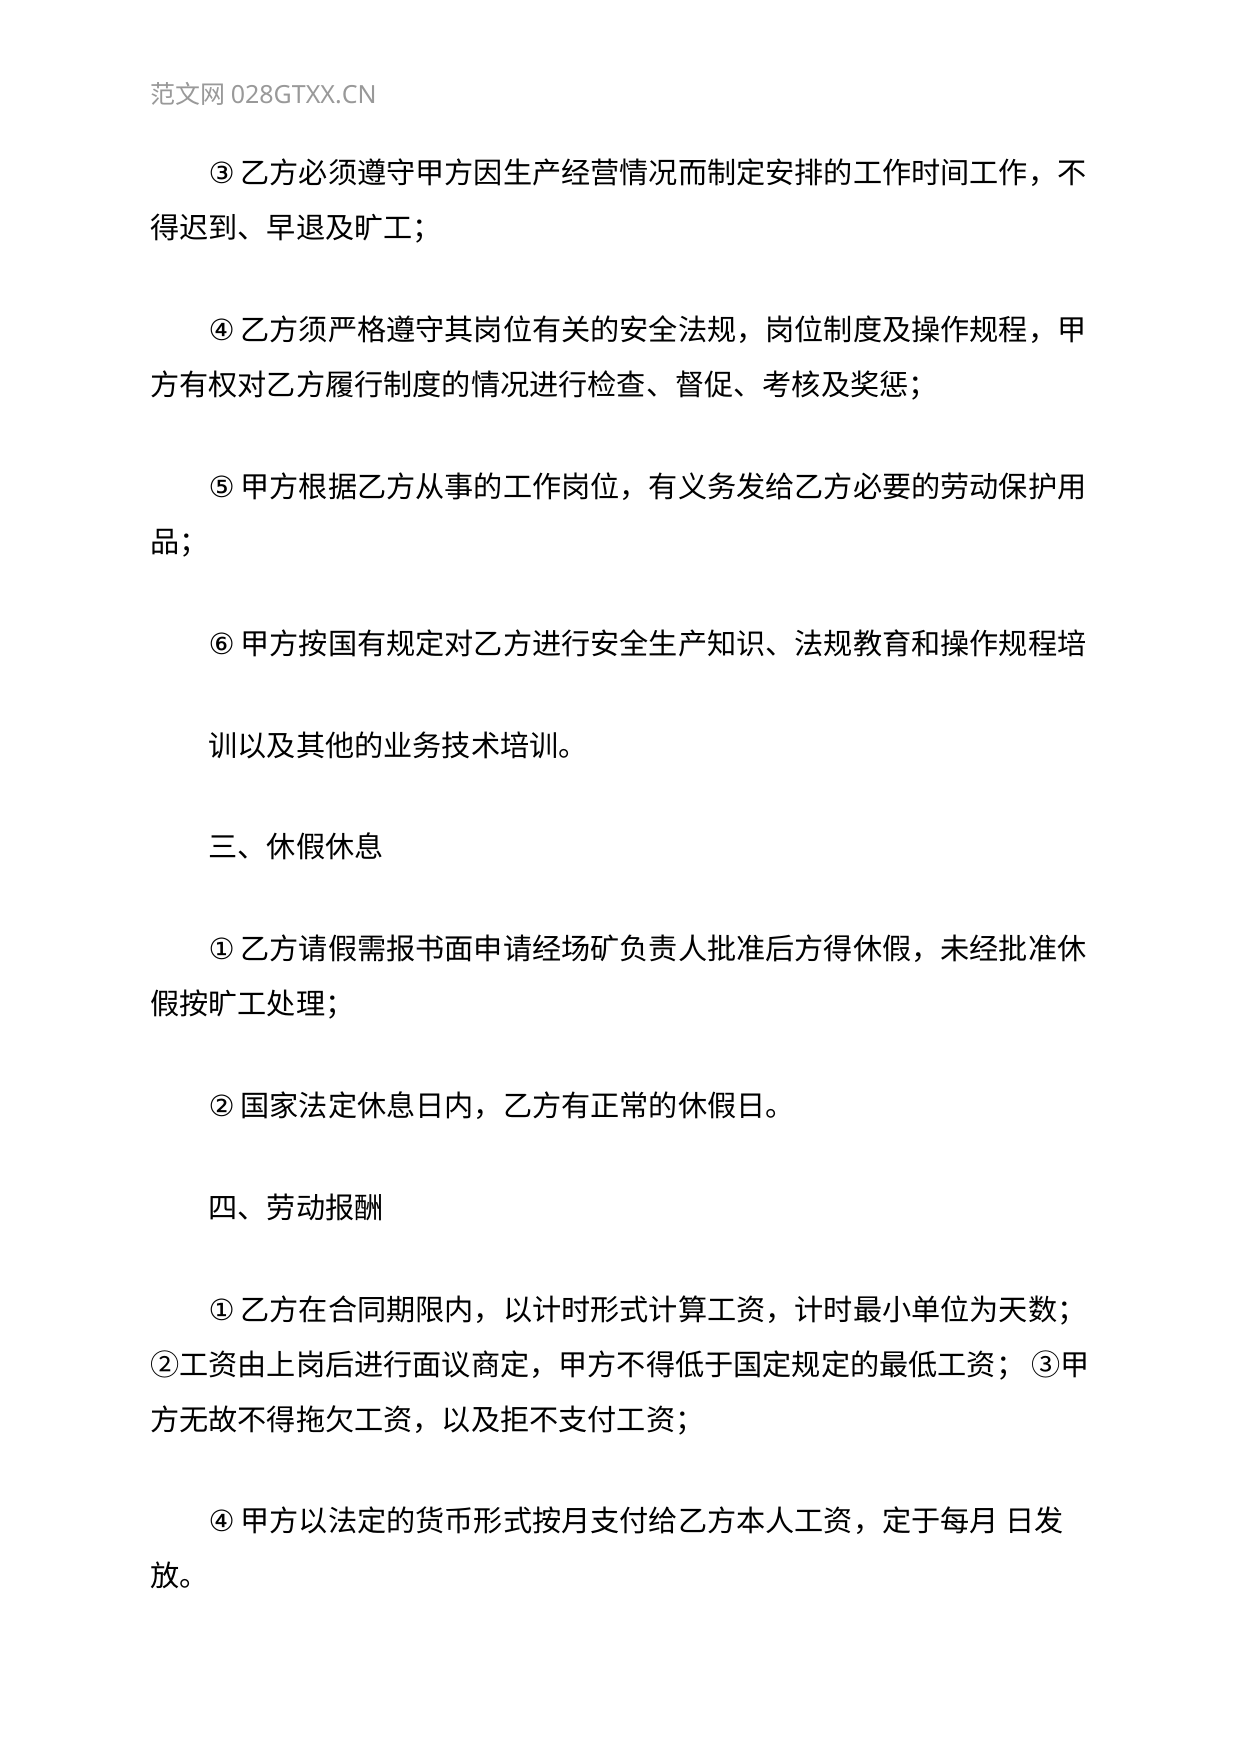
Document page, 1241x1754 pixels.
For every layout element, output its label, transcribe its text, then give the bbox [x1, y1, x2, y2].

text 训以及其他的业务技术培训。 [150, 722, 1090, 764]
text 三、休假休息 [150, 824, 1090, 866]
text ④甲方以法定的货币形式按月支付给乙方本人工资，定于每月 日发放。 [150, 1498, 1090, 1595]
text ④乙方须严格遵守其岗位有关的安全法规，岗位制度及操作规程，甲方有权对乙方履行制度的情况进行检查、督促、考核及奖惩； [150, 307, 1090, 404]
text ②国家法定休息日内，乙方有正常的休假日。 [150, 1083, 1090, 1125]
text ①乙方在合同期限内，以计时形式计算工资，计时最小单位为天数； ②工资由上岗后进行面议商定，甲方不得低于国定规定的最低工资； ③甲方无故不得拖欠工资，以及拒不支付工资； [150, 1286, 1090, 1438]
text ⑤甲方根据乙方从事的工作岗位，有义务发给乙方必要的劳动保护用品； [150, 463, 1090, 561]
text ⑥甲方按国有规定对乙方进行安全生产知识、法规教育和操作规程培 [150, 620, 1090, 663]
text ③乙方必须遵守甲方因生产经营情况而制定安排的工作时间工作，不得迟到、早退及旷工； [150, 150, 1090, 247]
text 四、劳动报酬 [150, 1184, 1090, 1227]
text ①乙方请假需报书面申请经场矿负责人批准后方得休假，未经批准休假按旷工处理； [150, 926, 1090, 1023]
